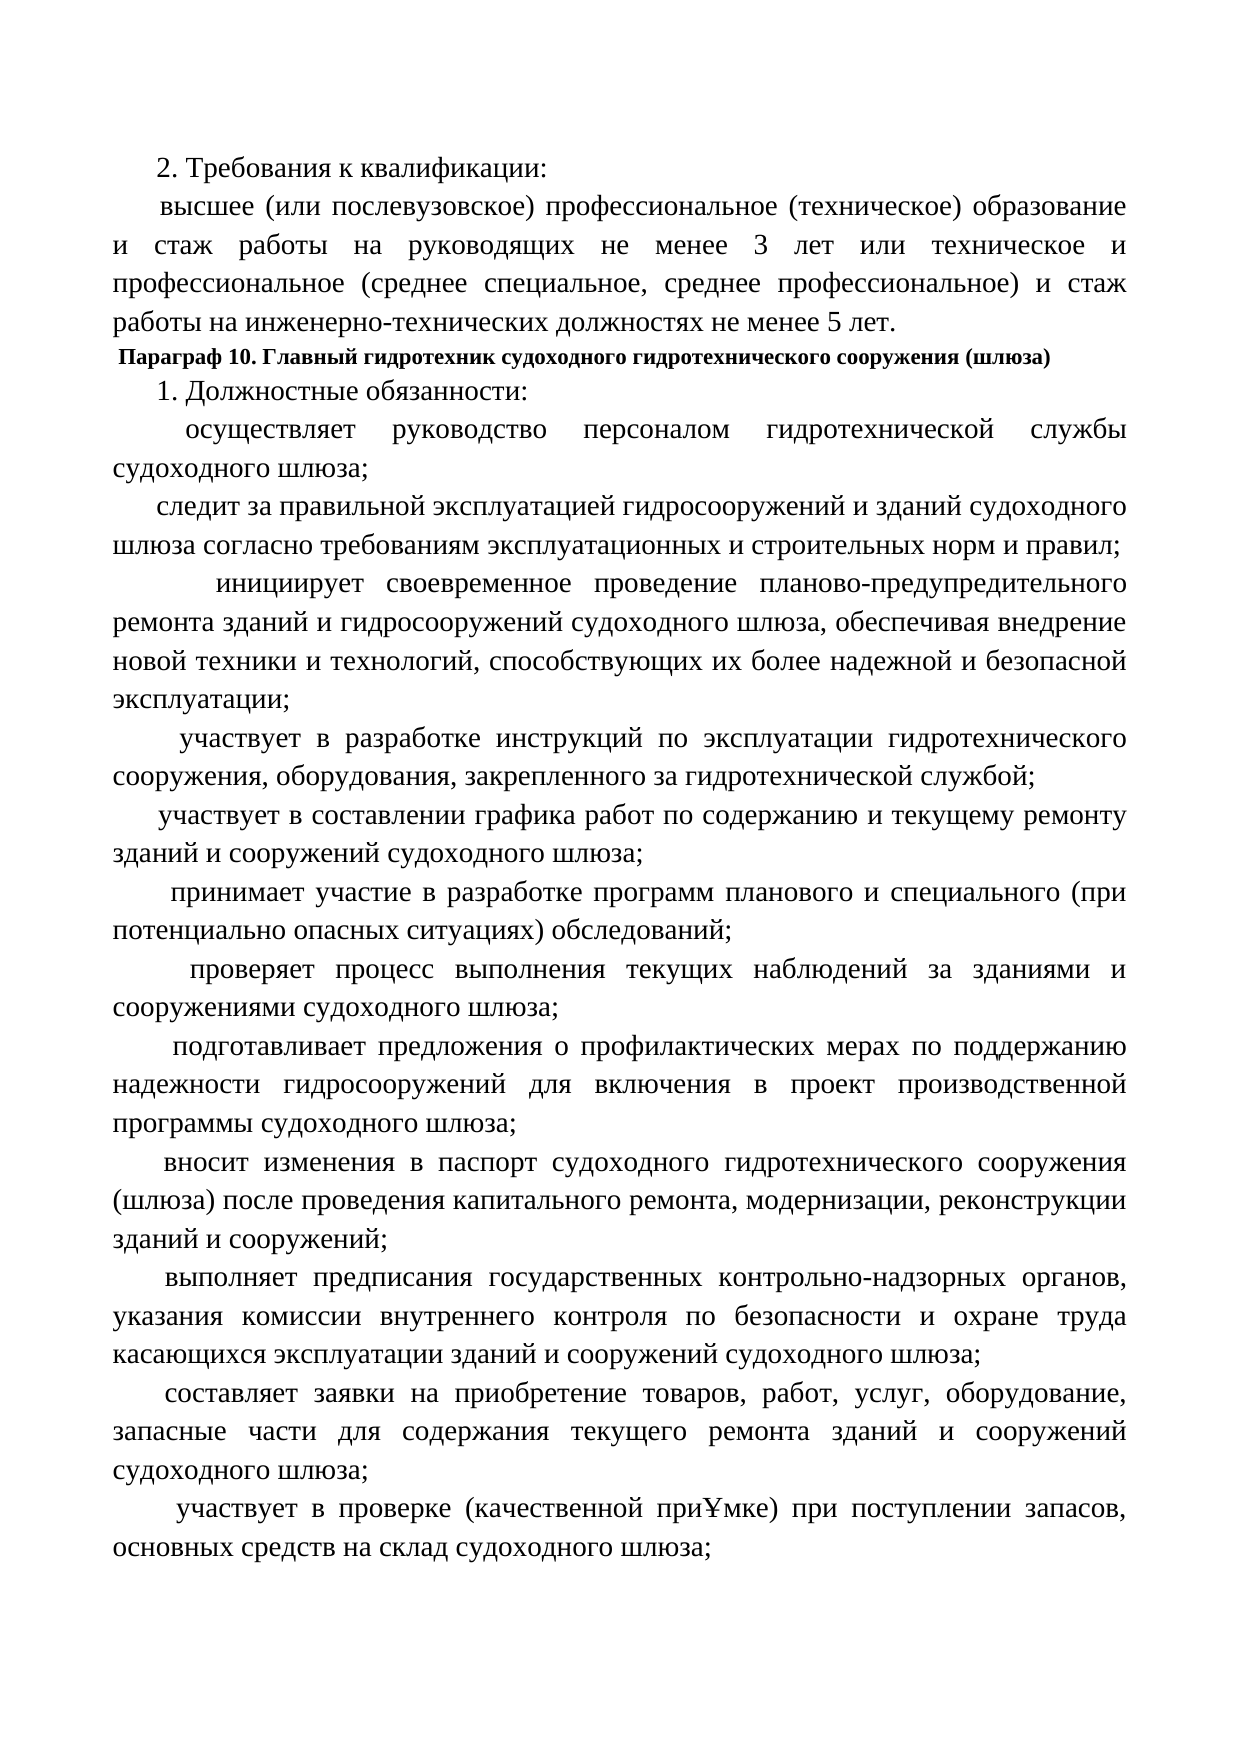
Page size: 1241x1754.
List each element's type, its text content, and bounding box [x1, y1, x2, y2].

text подготавливает предложения о профилактических мерах по поддержанию надежности гидросооружений для включения в проект производственной программы судоходного шлюза; [112, 1028, 1128, 1139]
text проверяет процесс выполнения текущих наблюдений за зданиями и сооружениями судоходного шлюза; [112, 951, 1128, 1023]
text участвует в разработке инструкций по эксплуатации гидротехнического сооружения, оборудования, закрепленного за гидротехнической службой; [112, 720, 1128, 792]
text участвует в составлении графика работ по содержанию и текущему ремонту зданий и сооружений судоходного шлюза; [112, 797, 1128, 869]
text выполняет предписания государственных контрольно-надзорных органов, указания комиссии внутреннего контроля по безопасности и охране труда касающихся эксплуатации зданий и сооружений судоходного шлюза; [112, 1259, 1128, 1370]
text принимает участие в разработке программ планового и специального (при потенциально опасных ситуациях) обследований; [112, 874, 1128, 946]
text осуществляет руководство персоналом гидротехнической службы судоходного шлюза; [112, 411, 1128, 483]
text высшее (или послевузовское) профессиональное (техническое) образование и стаж работы на руководящих не менее 3 лет или техническое и профессиональное (среднее специальное, среднее профессиональное) и стаж работы на инженерно-технических должностях не менее 5 лет. [112, 188, 1128, 338]
text составляет заявки на приобретение товаров, работ, услуг, оборудование, запасные части для содержания текущего ремонта зданий и сооружений судоходного шлюза; [112, 1375, 1128, 1486]
text вносит изменения в паспорт судоходного гидротехнического сооружения (шлюза) после проведения капитального ремонта, модернизации, реконструкции зданий и сооружений; [112, 1144, 1128, 1254]
text 1. Должностные обязанности: [112, 373, 1128, 406]
text участвует в проверке (качественной приҰмке) при поступлении запасов, основных средств на склад судоходного шлюза; [112, 1491, 1128, 1563]
text 2. Требования к квалификации: [112, 150, 1128, 183]
text Параграф 10. Главный гидротехник судоходного гидротехнического сооружения (шлюза) [112, 343, 1128, 369]
text инициирует своевременное проведение планово-предупредительного ремонта зданий и гидросооружений судоходного шлюза, обеспечивая внедрение новой техники и технологий, способствующих их более надежной и безопасной эксплуатации; [112, 566, 1128, 715]
text следит за правильной эксплуатацией гидросооружений и зданий судоходного шлюза согласно требованиям эксплуатационных и строительных норм и правил; [112, 488, 1128, 561]
